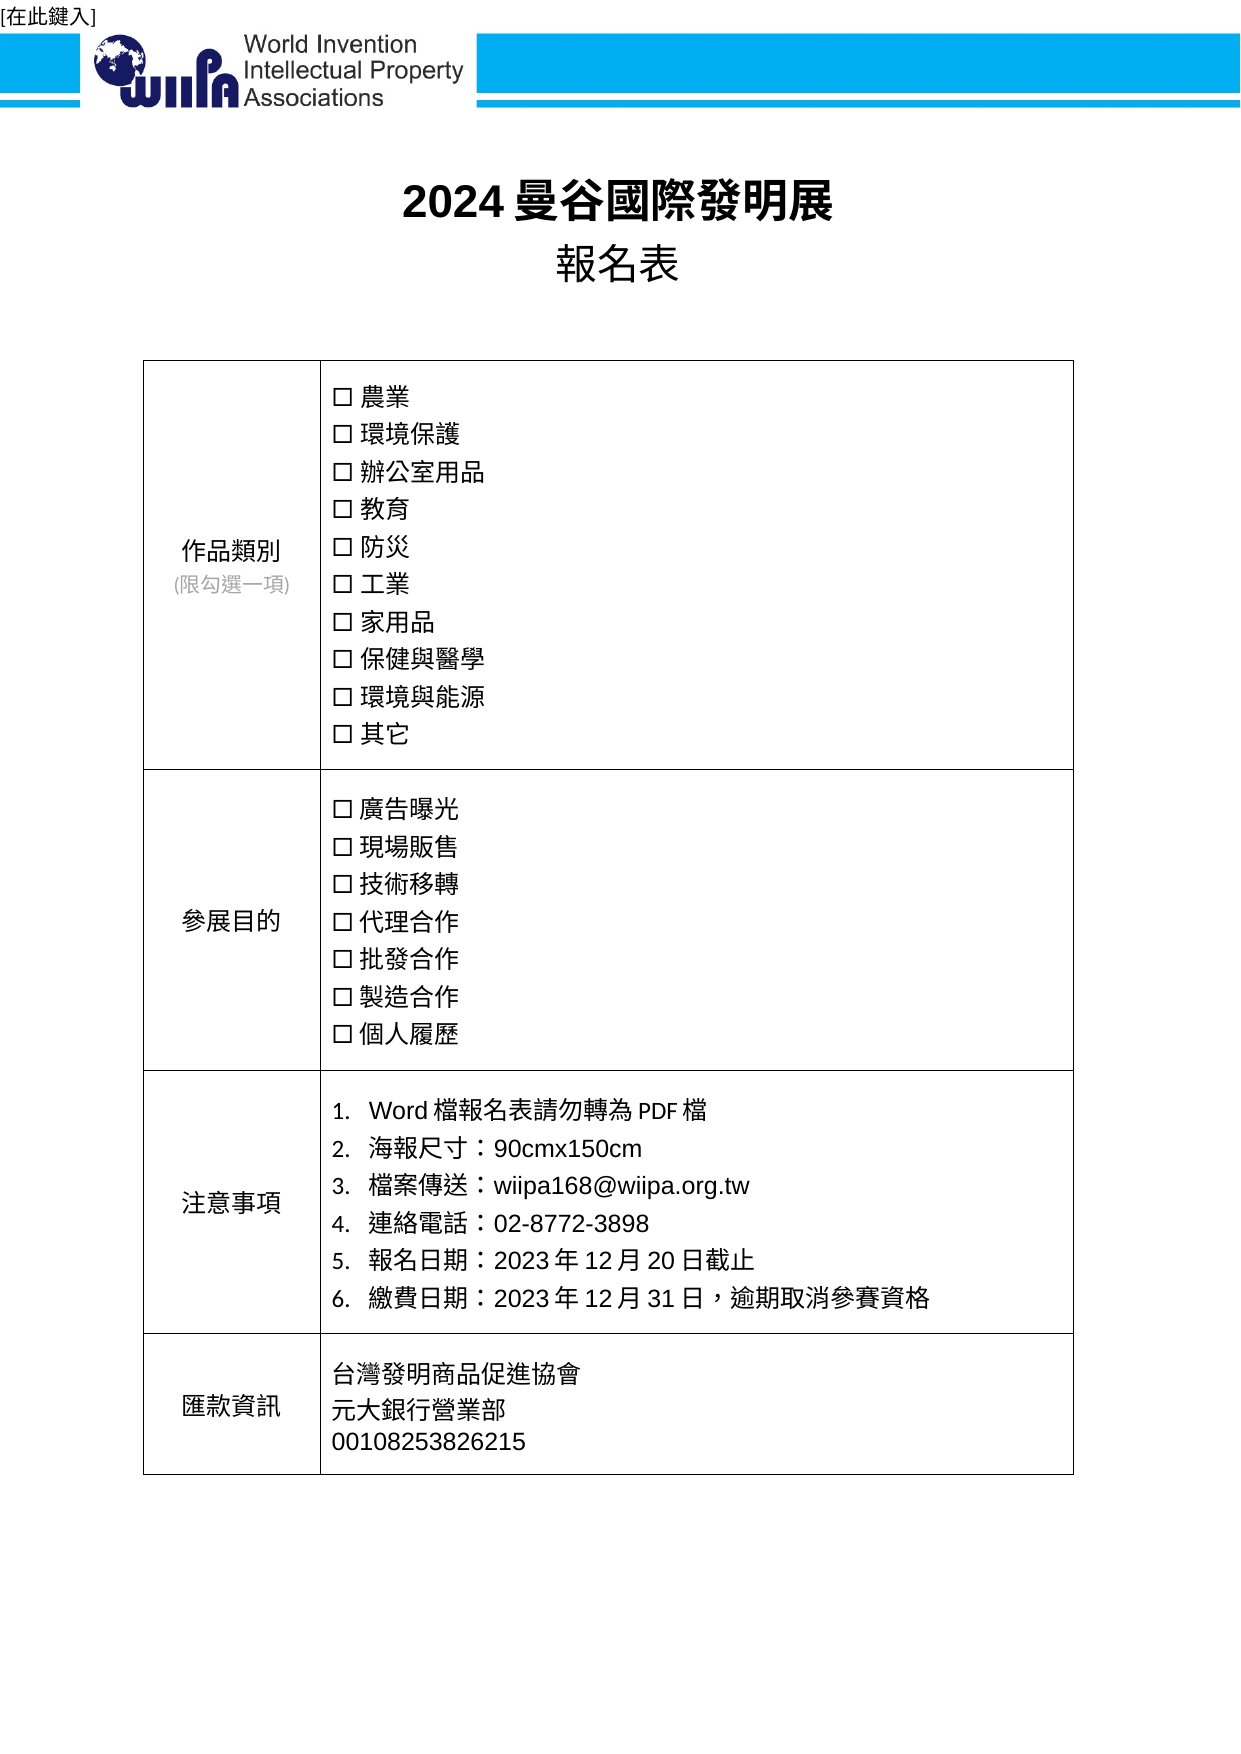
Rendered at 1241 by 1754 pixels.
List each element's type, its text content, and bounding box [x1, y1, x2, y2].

table_cell 台灣發明商品促進協會 元大銀行營業部 00108253826215 [321, 1334, 1073, 1474]
table_header 作品類別 (限勾選一項) [144, 361, 320, 769]
table_header 農業 環境保護 辦公室用品 教育 防災 工業 家用品 保健與醫學 環境與能源 其它 [321, 361, 1073, 769]
table_cell 匯款資訊 [144, 1334, 320, 1474]
table_cell Word檔報名表請勿轉為PDF檔 海報尺寸：90cmx150cm 檔案傳送：wiipa168@wiipa.org.tw 連絡電話：02-8772-3898 報名日期：2023年12月20日截止 繳費日期：2023年12月31日，逾期取消參賽資格 [321, 1071, 1073, 1333]
table_cell 廣告曝光 現場販售 技術移轉 代理合作 批發合作 製造合作 個人履歷 [321, 770, 1073, 1070]
picture [0, 30, 1241, 112]
table_cell 參展目的 [144, 770, 320, 1070]
table_cell 注意事項 [144, 1071, 320, 1333]
